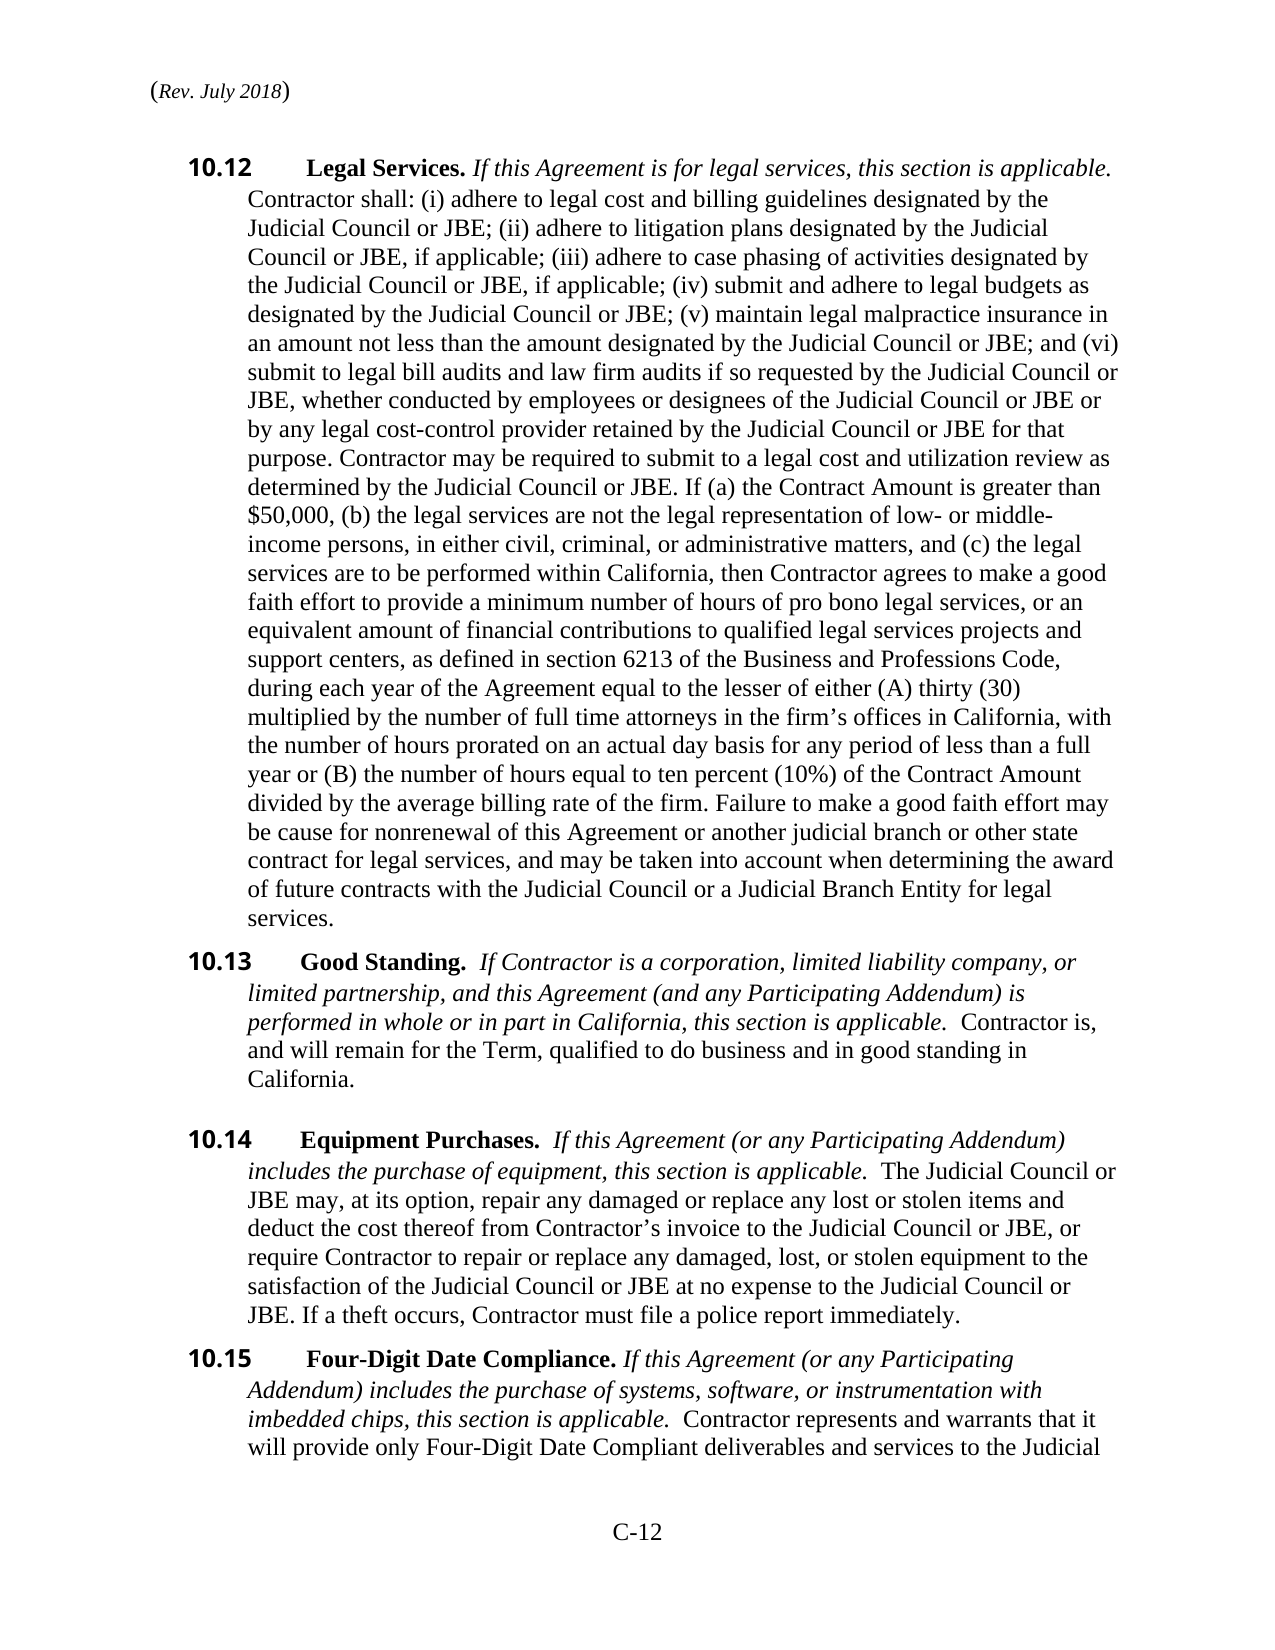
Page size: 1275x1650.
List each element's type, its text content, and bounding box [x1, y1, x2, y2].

list Legal Services. If this Agreement is for legal services, this section is applicable. Contractor shall: (i) adhere to legal cost and billing guidelines designated by the Judicial Council or JBE; (ii) adhere to litigation plans designated by the Judicial Council or JBE, if applicable; (iii) adhere to case phasing of activities designated by the Judicial Council or JBE, if applicable; (iv) submit and adhere to legal budgets as designated by the Judicial Council or JBE; (v) maintain legal malpractice insurance in an amount not less than the amount designated by the Judicial Council or JBE; and (vi) submit to legal bill audits and law firm audits if so requested by the Judicial Council or JBE, whether conducted by employees or designees of the Judicial Council or JBE or by any legal cost-control provider retained by the Judicial Council or JBE for that purpose. Contractor may be required to submit to a legal cost and utilization review as determined by the Judicial Council or JBE. If (a) the Contract Amount is greater than $50,000, (b) the legal services are not the legal representation of low- or middle-income persons, in either civil, criminal, or administrative matters, and (c) the legal services are to be performed within California, then Contractor agrees to make a good faith effort to provide a minimum number of hours of pro bono legal services, or an equivalent amount of financial contributions to qualified legal services projects and support centers, as defined in section 6213 of the Business and Professions Code, during each year of the Agreement equal to the lesser of either (A) thirty (30) multiplied by the number of full time attorneys in the firm’s offices in California, with the number of hours prorated on an actual day basis for any period of less than a full year or (B) the number of hours equal to ten percent (10%) of the Contract Amount divided by the average billing rate of the firm. Failure to make a good faith effort may be cause for nonrenewal of this Agreement or another judicial branch or other state contract for legal services, and may be taken into account when determining the award of future contracts with the Judicial Council or a Judicial Branch Entity for legal services. [187, 150, 1125, 932]
list Good Standing. If Contractor is a corporation, limited liability company, or limited partnership, and this Agreement (and any Participating Addendum) is performed in whole or in part in California, this section is applicable. Contractor is, and will remain for the Term, qualified to do business and in good standing in California. [187, 944, 1125, 1093]
list Equipment Purchases. If this Agreement (or any Participating Addendum) includes the purchase of equipment, this section is applicable. The Judicial Council or JBE may, at its option, repair any damaged or replace any lost or stolen items and deduct the cost thereof from Contractor’s invoice to the Judicial Council or JBE, or require Contractor to repair or replace any damaged, lost, or stolen equipment to the satisfaction of the Judicial Council or JBE at no expense to the Judicial Council or JBE. If a theft occurs, Contractor must file a police report immediately. [187, 1122, 1125, 1328]
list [187, 1341, 1125, 1461]
